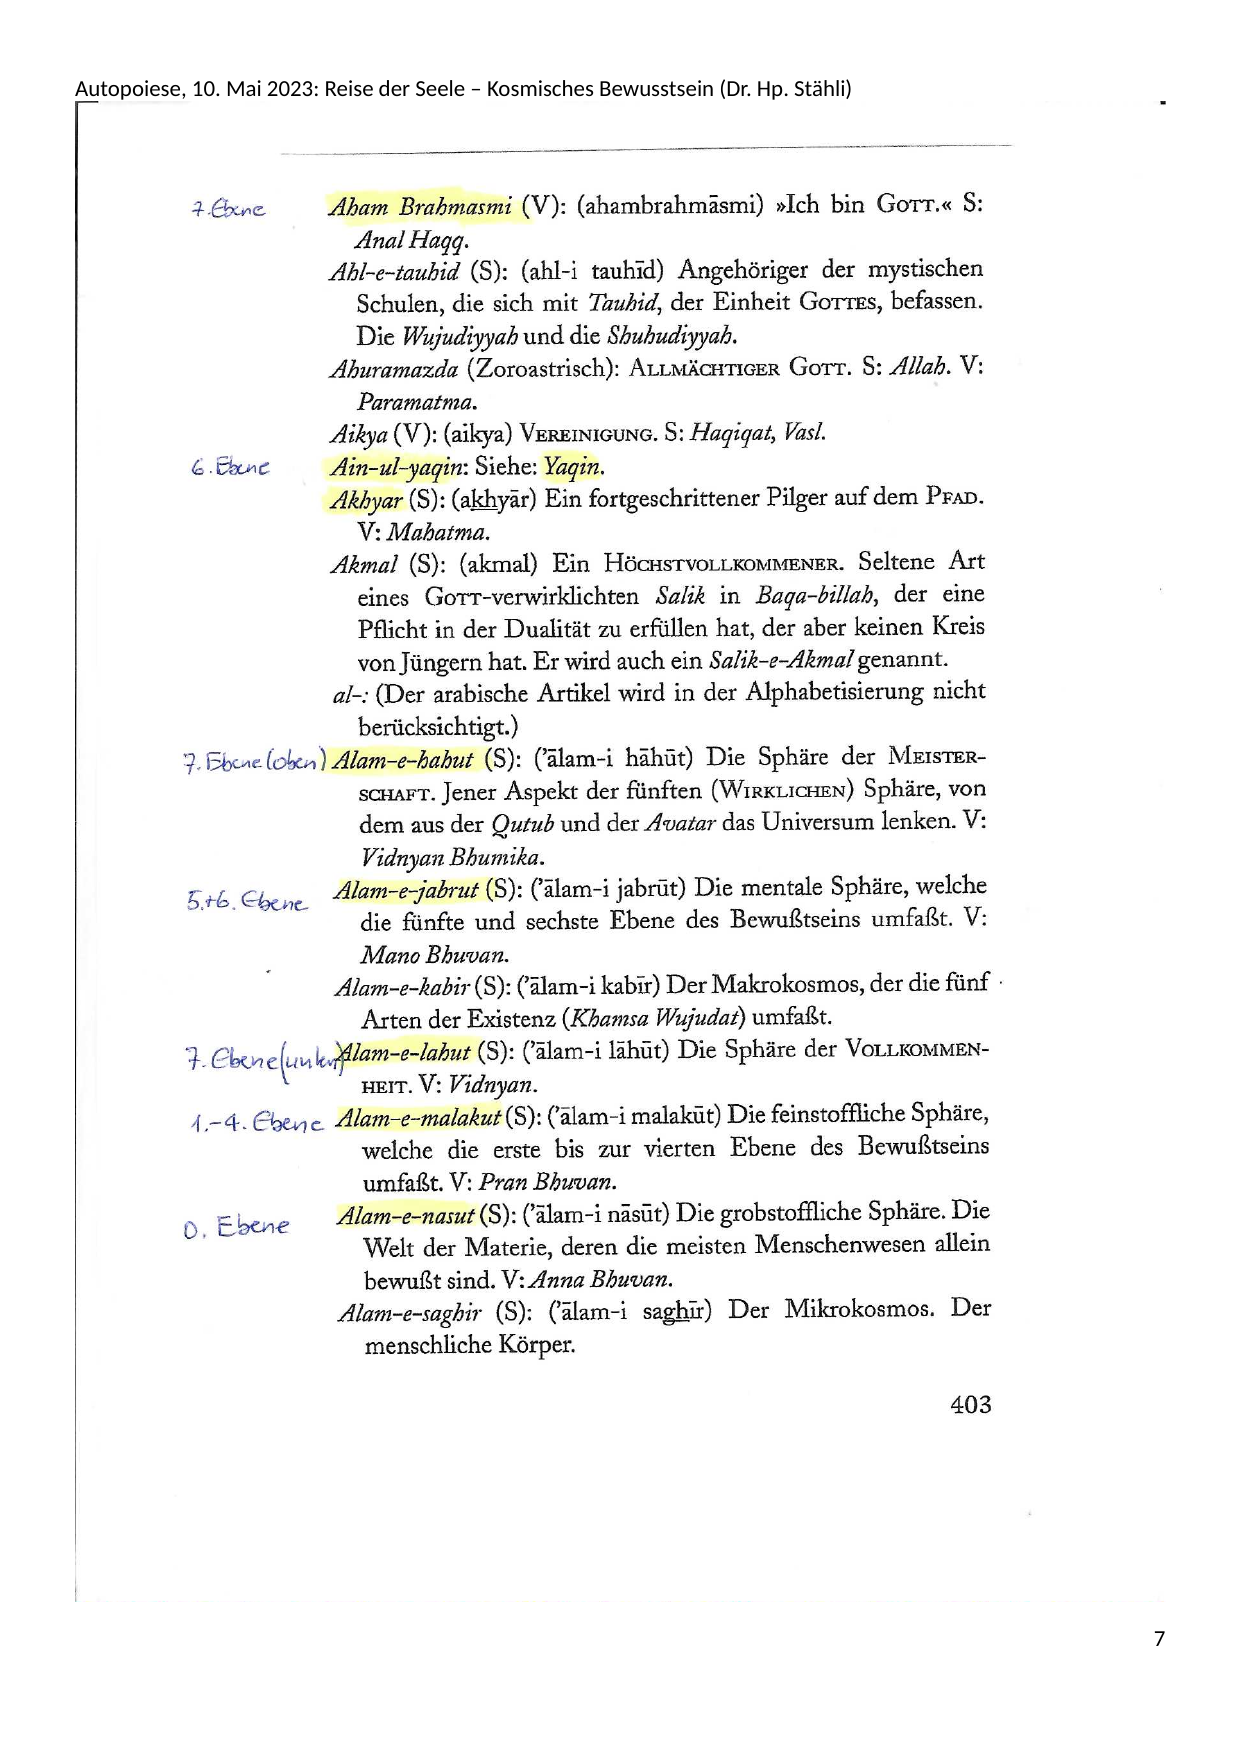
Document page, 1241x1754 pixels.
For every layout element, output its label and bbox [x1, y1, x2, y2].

picture [75, 101, 1166, 1602]
